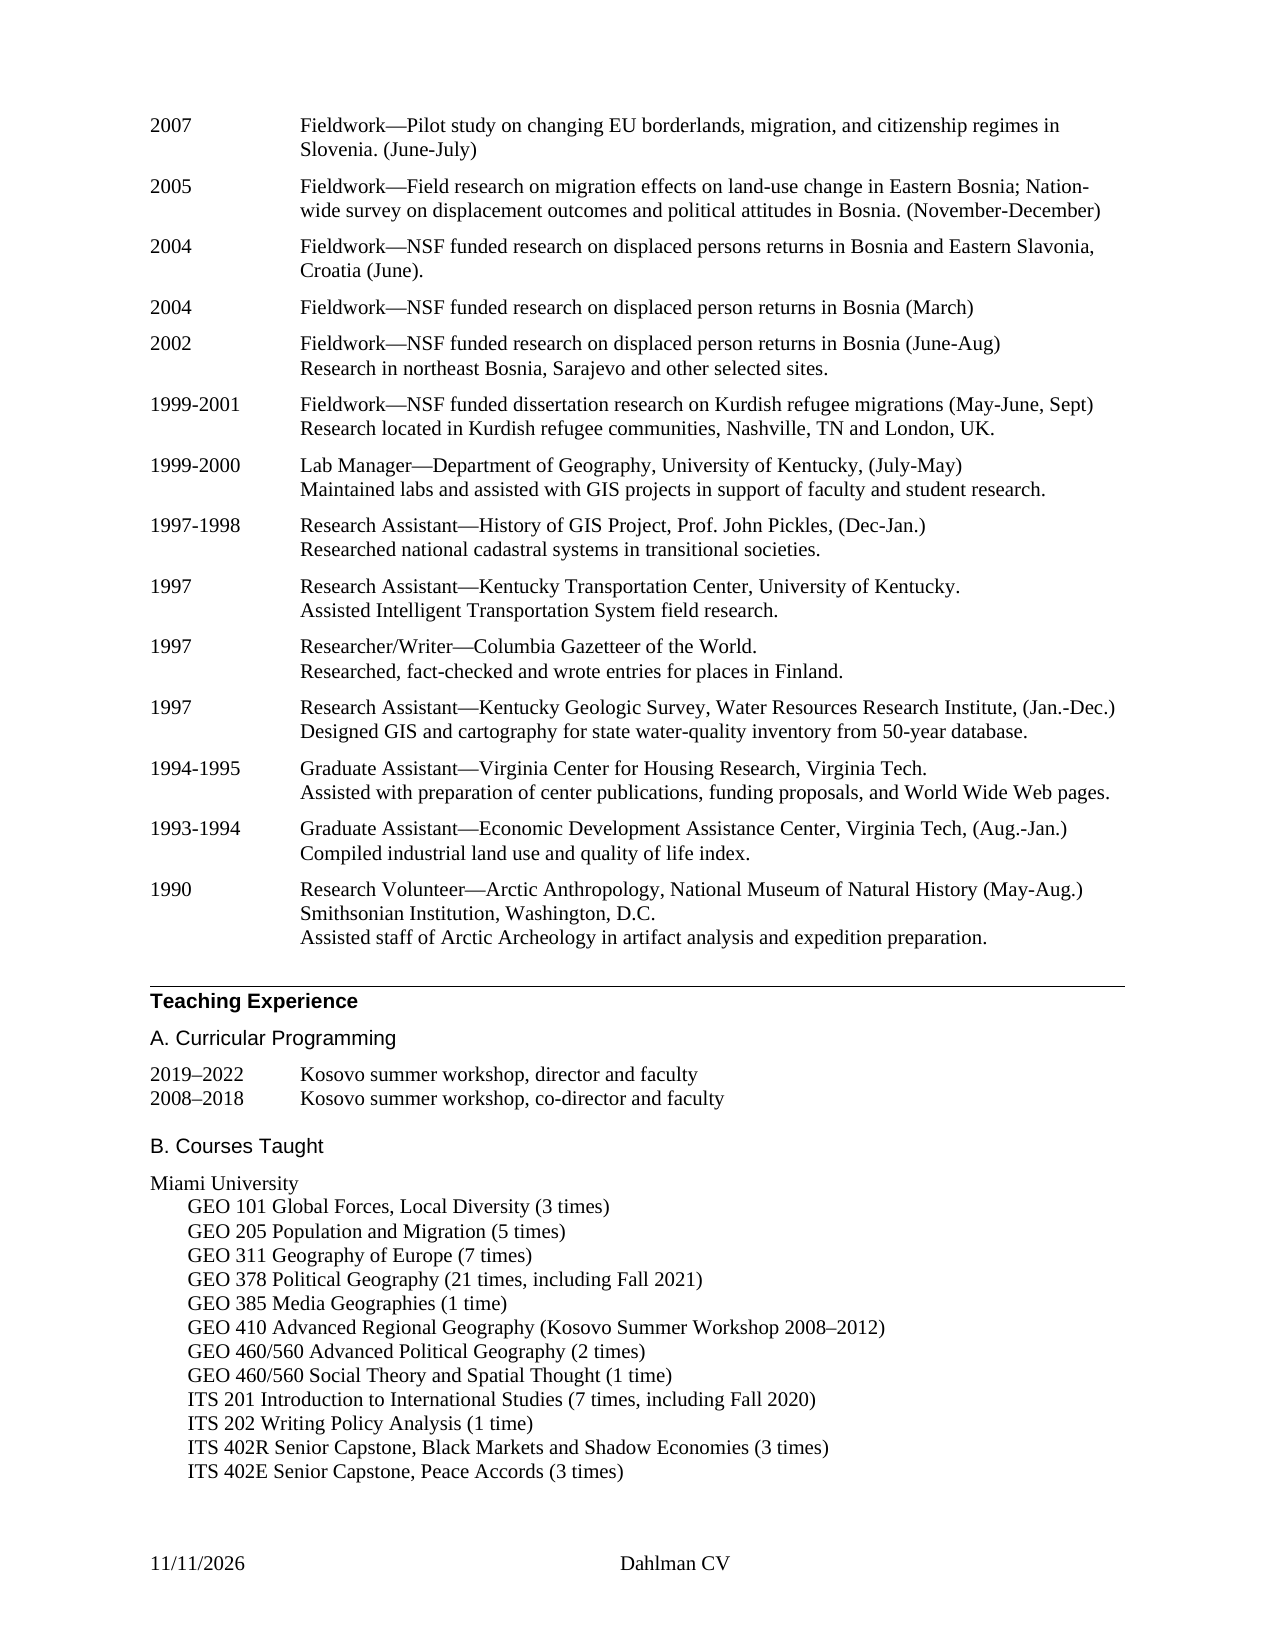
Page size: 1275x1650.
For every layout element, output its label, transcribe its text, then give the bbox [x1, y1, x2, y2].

text 1999-2001 Fieldwork—NSF funded dissertation research on Kurdish refugee migrations (May-June, Sept) Research located in Kurdish refugee communities, Nashville, TN and London, UK. [150, 392, 1125, 440]
text 2004 Fieldwork—NSF funded research on displaced persons returns in Bosnia and Eastern Slavonia, Croatia (June). [150, 234, 1125, 282]
text 2005 Fieldwork—Field research on migration effects on land-use change in Eastern Bosnia; Nation-wide survey on displacement outcomes and political attitudes in Bosnia. (November-December) [150, 173, 1125, 222]
text 1993-1994 Graduate Assistant—Economic Development Assistance Center, Virginia Tech, (Aug.-Jan.) Compiled industrial land use and quality of life index. [150, 816, 1125, 864]
text 2007 Fieldwork—Pilot study on changing EU borderlands, migration, and citizenship regimes in Slovenia. (June-July) [150, 113, 1125, 161]
text Miami University [150, 1170, 1125, 1194]
text GEO 378 Political Geography (21 times, including Fall 2021) [187, 1267, 1125, 1291]
text 1997-1998 Research Assistant—History of GIS Project, Prof. John Pickles, (Dec-Jan.) Researched national cadastral systems in transitional societies. [150, 513, 1125, 561]
text GEO 410 Advanced Regional Geography (Kosovo Summer Workshop 2008–2012) [187, 1315, 1125, 1339]
text 1990 Research Volunteer—Arctic Anthropology, National Museum of Natural History (May-Aug.) Smithsonian Institution, Washington, D.C. Assisted staff of Arctic Archeology in artifact analysis and expedition preparation. [150, 877, 1125, 949]
text ITS 201 Introduction to International Studies (7 times, including Fall 2020) [187, 1387, 1125, 1411]
text 2008–2018 Kosovo summer workshop, co-director and faculty [150, 1086, 1125, 1110]
text GEO 385 Media Geographies (1 time) [187, 1291, 1125, 1315]
text 2002 Fieldwork—NSF funded research on displaced person returns in Bosnia (June-Aug) Research in northeast Bosnia, Sarajevo and other selected sites. [150, 331, 1125, 379]
text ITS 402E Senior Capstone, Peace Accords (3 times) [187, 1459, 1125, 1483]
text ITS 202 Writing Policy Analysis (1 time) [187, 1411, 1125, 1435]
text 1997 Research Assistant—Kentucky Transportation Center, University of Kentucky. Assisted Intelligent Transportation System field research. [150, 574, 1125, 622]
subtitle B. Courses Taught [150, 1134, 1125, 1158]
text GEO 311 Geography of Europe (7 times) [187, 1243, 1125, 1267]
text GEO 205 Population and Migration (5 times) [187, 1218, 1125, 1243]
text 1999-2000 Lab Manager—Department of Geography, University of Kentucky, (July-May) Maintained labs and assisted with GIS projects in support of faculty and student research. [150, 453, 1125, 501]
text 1997 Research Assistant—Kentucky Geologic Survey, Water Resources Research Institute, (Jan.-Dec.) Designed GIS and cartography for state water-quality inventory from 50-year database. [150, 695, 1125, 743]
text 2004 Fieldwork—NSF funded research on displaced person returns in Bosnia (March) [150, 295, 1125, 319]
text 1994-1995 Graduate Assistant—Virginia Center for Housing Research, Virginia Tech. Assisted with preparation of center publications, funding proposals, and World Wide Web pages. [150, 756, 1125, 804]
subtitle Teaching Experience [150, 987, 1125, 1013]
text GEO 460/560 Social Theory and Spatial Thought (1 time) [187, 1363, 1125, 1387]
subtitle A. Curricular Programming [150, 1025, 1125, 1049]
text GEO 101 Global Forces, Local Diversity (3 times) [187, 1194, 1125, 1218]
text ITS 402R Senior Capstone, Black Markets and Shadow Economies (3 times) [187, 1435, 1125, 1459]
text 1997 Researcher/Writer—Columbia Gazetteer of the World. Researched, fact-checked and wrote entries for places in Finland. [150, 634, 1125, 683]
text GEO 460/560 Advanced Political Geography (2 times) [187, 1339, 1125, 1363]
text 2019–2022 Kosovo summer workshop, director and faculty [150, 1062, 1125, 1086]
